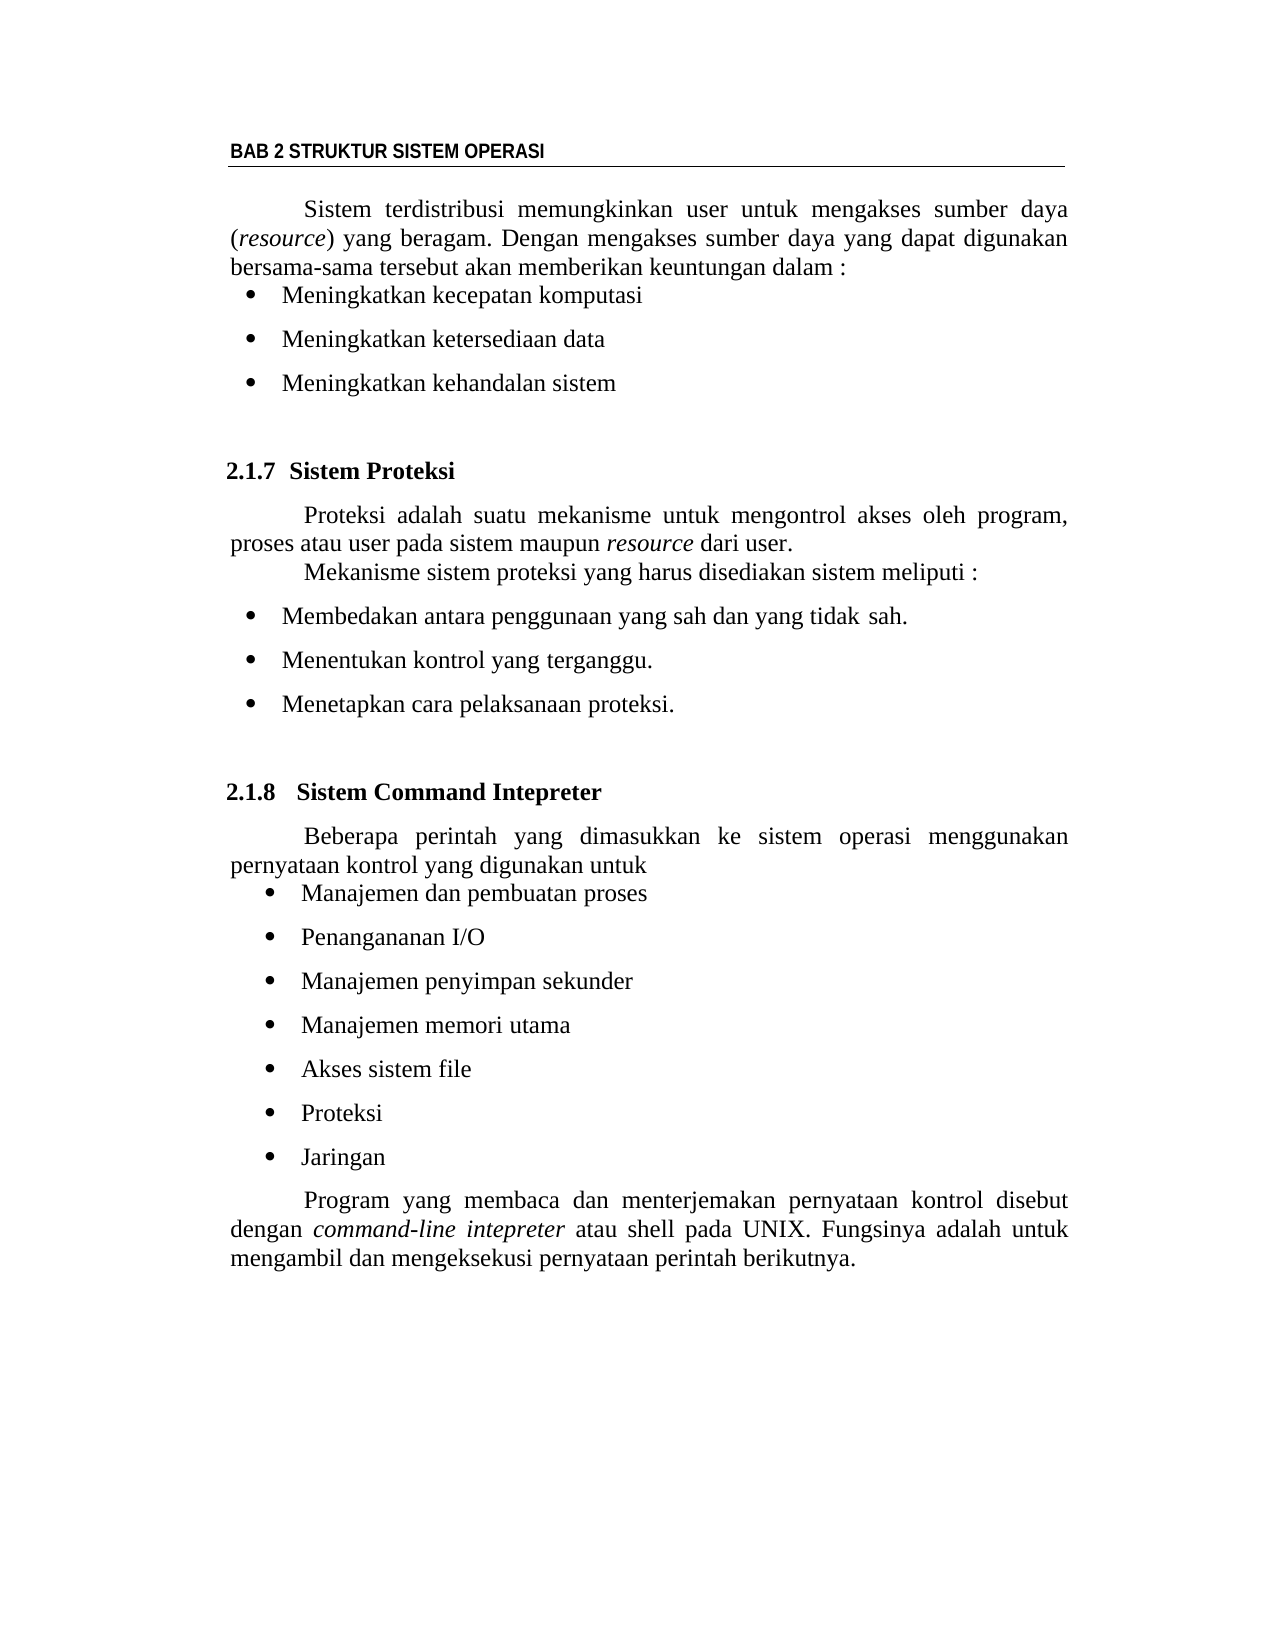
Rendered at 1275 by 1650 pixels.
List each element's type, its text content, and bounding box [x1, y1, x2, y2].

list Membedakan antara penggunaan yang sah dan yang tidak sah. [246, 601, 1096, 630]
list Meningkatkan kehandalan sistem [246, 368, 1096, 397]
text Sistem terdistribusi memungkinkan user untuk mengakses sumber daya (resource) yang beragam. Dengan mengakses sumber daya yang dapat digunakan bersama-sama tersebut akan memberikan keuntungan dalam : [230, 194, 1069, 280]
list Akses sistem file [266, 1054, 1096, 1083]
list Menetapkan cara pelaksanaan proteksi. [246, 689, 1096, 718]
text Beberapa perintah yang dimasukkan ke sistem operasi menggunakan pernyataan kontrol yang digunakan untuk [230, 821, 1069, 878]
list Sistem Proteksi [226, 456, 1096, 485]
list Meningkatkan kecepatan komputasi [246, 280, 1096, 309]
list Penangananan I/O [266, 922, 1096, 951]
list Jaringan [266, 1142, 1096, 1171]
list Manajemen penyimpan sekunder [266, 966, 1096, 995]
text Proteksi adalah suatu mekanisme untuk mengontrol akses oleh program, proses atau user pada sistem maupun resource dari user. [230, 500, 1069, 557]
list Manajemen memori utama [266, 1010, 1096, 1039]
list Meningkatkan ketersediaan data [246, 324, 1096, 353]
list Menentukan kontrol yang terganggu. [246, 645, 1096, 674]
text Program yang membaca dan menterjemakan pernyataan kontrol disebut dengan command-line intepreter atau shell pada UNIX. Fungsinya adalah untuk mengambil dan mengeksekusi pernyataan perintah berikutnya. [230, 1186, 1069, 1272]
list Sistem Command Intepreter [226, 777, 1096, 806]
text Mekanisme sistem proteksi yang harus disediakan sistem meliputi : [304, 557, 1096, 586]
list Manajemen dan pembuatan proses [266, 878, 1096, 907]
list Proteksi [266, 1098, 1096, 1127]
